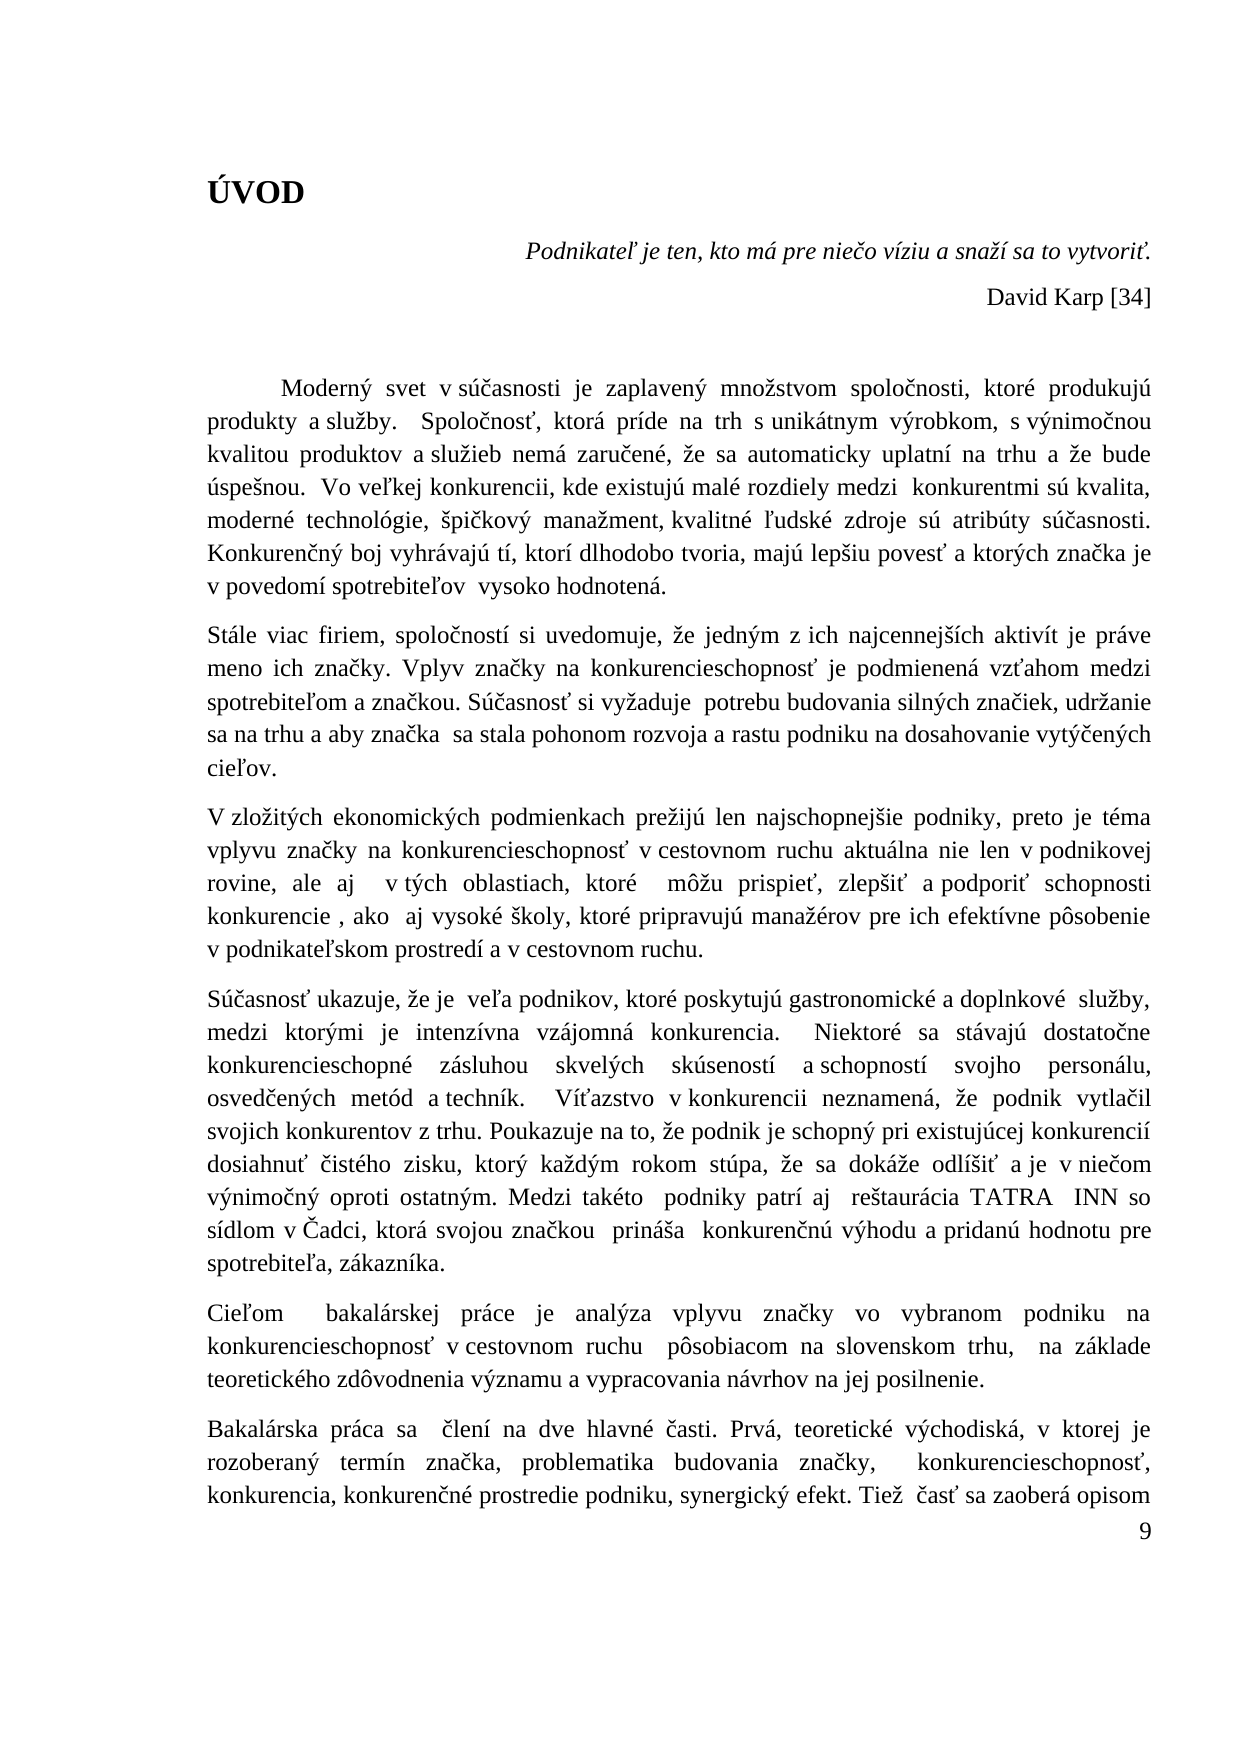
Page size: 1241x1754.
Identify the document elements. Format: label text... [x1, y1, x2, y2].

text Stále viac firiem, spoločností si uvedomuje, že jedným z ich najcennejších aktivít je práve meno ich značky. Vplyv značky na konkurencieschopnosť je podmienená vzťahom medzi spotrebiteľom a značkou. Súčasnosť si vyžaduje potrebu budovania silných značiek, udržanie sa na trhu a aby značka sa stala pohonom rozvoja a rastu podniku na dosahovanie vytýčených cieľov. [207, 621, 1152, 781]
subtitle Úvod [207, 173, 1152, 211]
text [207, 1414, 1152, 1508]
text Súčasnosť ukazuje, že je veľa podnikov, ktoré poskytujú gastronomické a doplnkové služby, medzi ktorými je intenzívna vzájomná konkurencia. Niektoré sa stávajú dostatočne konkurencieschopné zásluhou skvelých skúseností a schopností svojho personálu, osvedčených metód a techník. Víťazstvo v konkurencii neznamená, že podnik vytlačil svojich konkurentov z trhu. Poukazuje na to, že podnik je schopný pri existujúcej konkurencií dosiahnuť čistého zisku, ktorý každým rokom stúpa, že sa dokáže odlíšiť a je v niečom výnimočný oproti ostatným. Medzi takéto podniky patrí aj reštaurácia TATRA INN so sídlom v Čadci, ktorá svojou značkou prináša konkurenčnú výhodu a pridanú hodnotu pre spotrebiteľa, zákazníka. [207, 984, 1152, 1277]
text Podnikateľ je ten, kto má pre niečo víziu a snaží sa to vytvoriť. [207, 236, 1152, 265]
text Moderný svet v súčasnosti je zaplavený množstvom spoločnosti, ktoré produkujú produkty a služby. Spoločnosť, ktorá príde na trh s unikátnym výrobkom, s výnimočnou kvalitou produktov a služieb nemá zaručené, že sa automaticky uplatní na trhu a že bude úspešnou. Vo veľkej konkurencii, kde existujú malé rozdiely medzi konkurentmi sú kvalita, moderné technológie, špičkový manažment, kvalitné ľudské zdroje sú atribúty súčasnosti. Konkurenčný boj vyhrávajú tí, ktorí dlhodobo tvoria, majú lepšiu povesť a ktorých značka je v povedomí spotrebiteľov vysoko hodnotená. [207, 373, 1152, 599]
text V zložitých ekonomických podmienkach prežijú len najschopnejšie podniky, preto je téma vplyvu značky na konkurencieschopnosť v cestovnom ruchu aktuálna nie len v podnikovej rovine, ale aj v tých oblastiach, ktoré môžu prispieť, zlepšiť a podporiť schopnosti konkurencie , ako aj vysoké školy, ktoré pripravujú manažérov pre ich efektívne pôsobenie v podnikateľskom prostredí a v cestovnom ruchu. [207, 802, 1152, 963]
text Cieľom bakalárskej práce je analýza vplyvu značky vo vybranom podniku na konkurencieschopnosť v cestovnom ruchu pôsobiacom na slovenskom trhu, na základe teoretického zdôvodnenia významu a vypracovania návrhov na jej posilnenie. [207, 1298, 1152, 1393]
text David Karp [34] [207, 282, 1152, 311]
